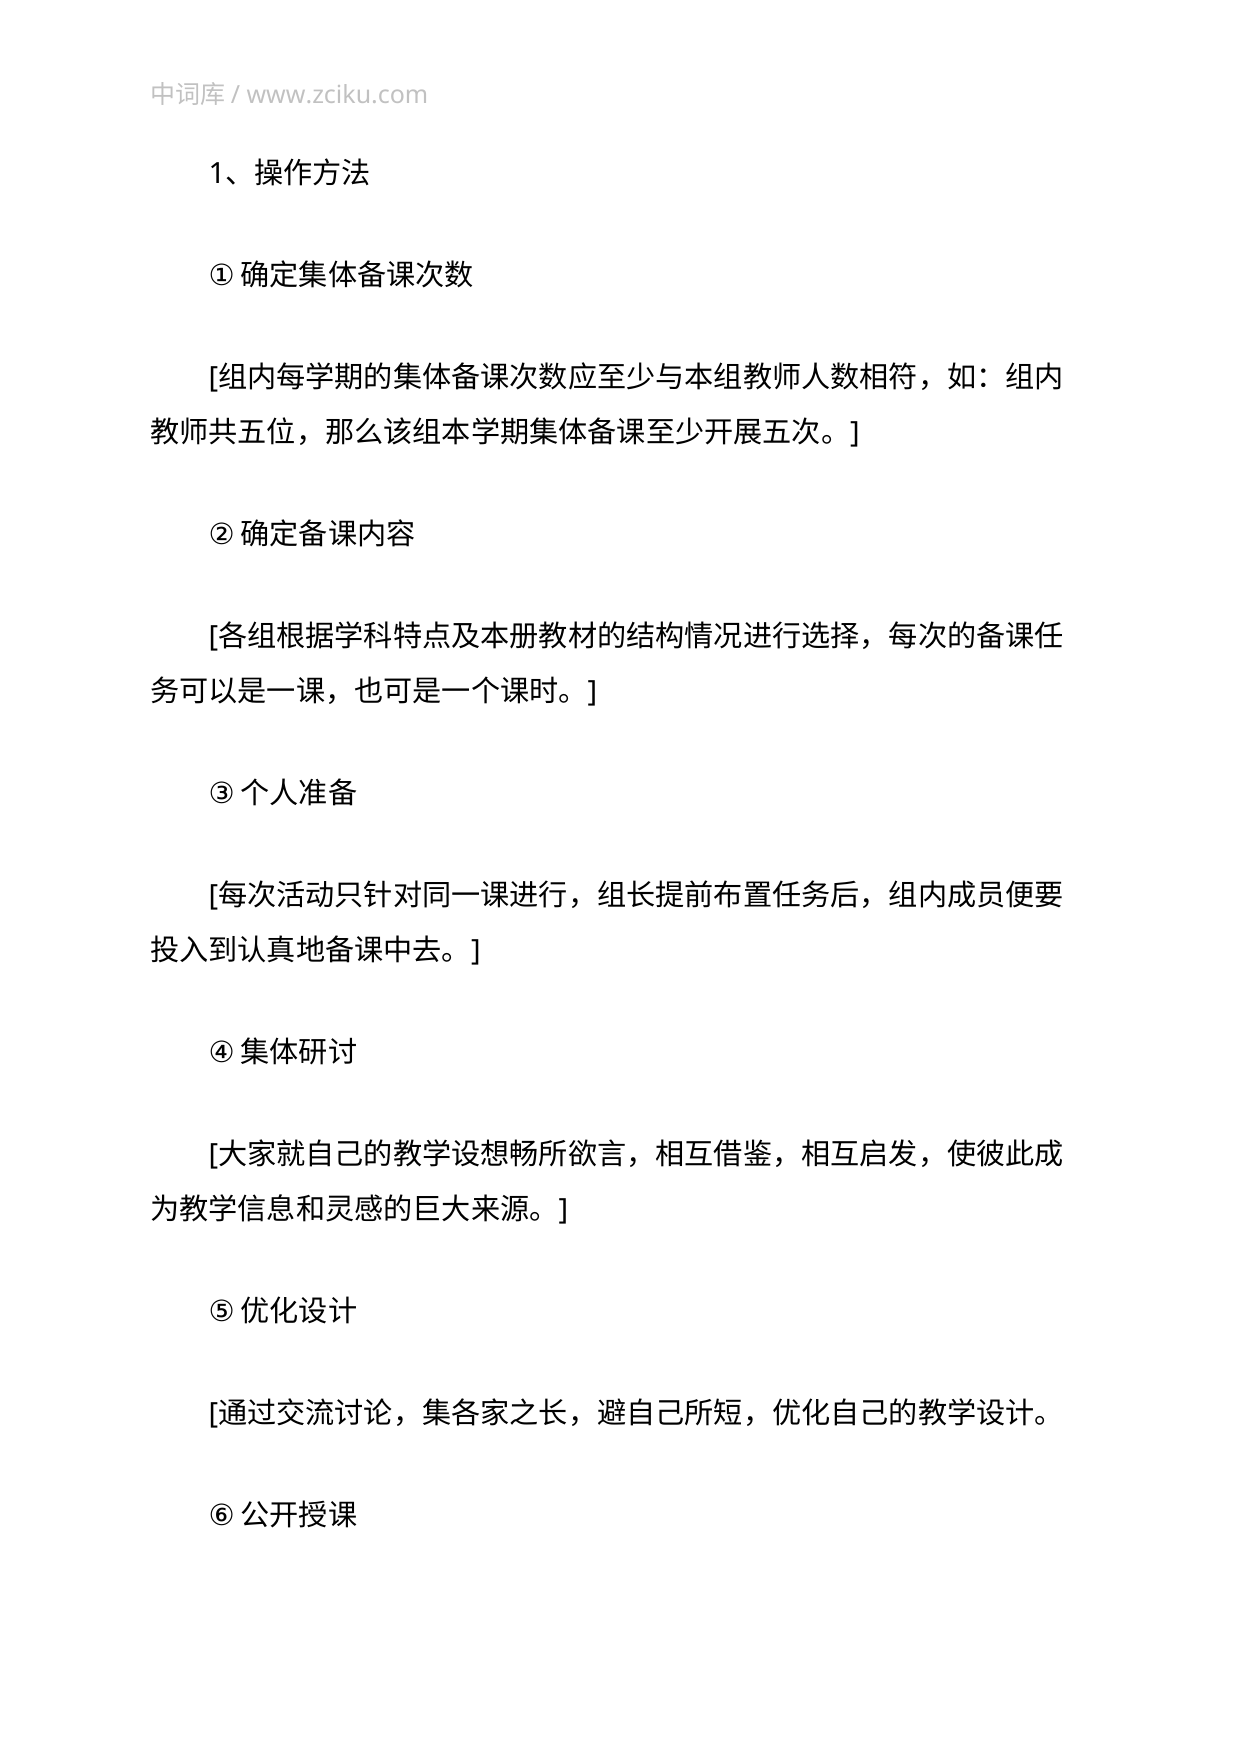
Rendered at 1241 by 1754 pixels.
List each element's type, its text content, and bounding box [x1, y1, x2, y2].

text [通过交流讨论，集各家之长，避自己所短，优化自己的教学设计。 [150, 1390, 1090, 1432]
text ②确定备课内容 [150, 511, 1090, 553]
text [组内每学期的集体备课次数应至少与本组教师人数相符，如：组内教师共五位，那么该组本学期集体备课至少开展五次。] [150, 354, 1090, 451]
text ①确定集体备课次数 [150, 252, 1090, 294]
text [每次活动只针对同一课进行，组长提前布置任务后，组内成员便要投入到认真地备课中去。] [150, 872, 1090, 969]
text [各组根据学科特点及本册教材的结构情况进行选择，每次的备课任务可以是一课，也可是一个课时。] [150, 613, 1090, 710]
text 1、操作方法 [150, 150, 1090, 192]
text ③个人准备 [150, 770, 1090, 812]
text ④集体研讨 [150, 1029, 1090, 1071]
text ⑤优化设计 [150, 1288, 1090, 1330]
text ⑥公开授课 [150, 1492, 1090, 1534]
text [大家就自己的教学设想畅所欲言，相互借鉴，相互启发，使彼此成为教学信息和灵感的巨大来源。] [150, 1131, 1090, 1228]
